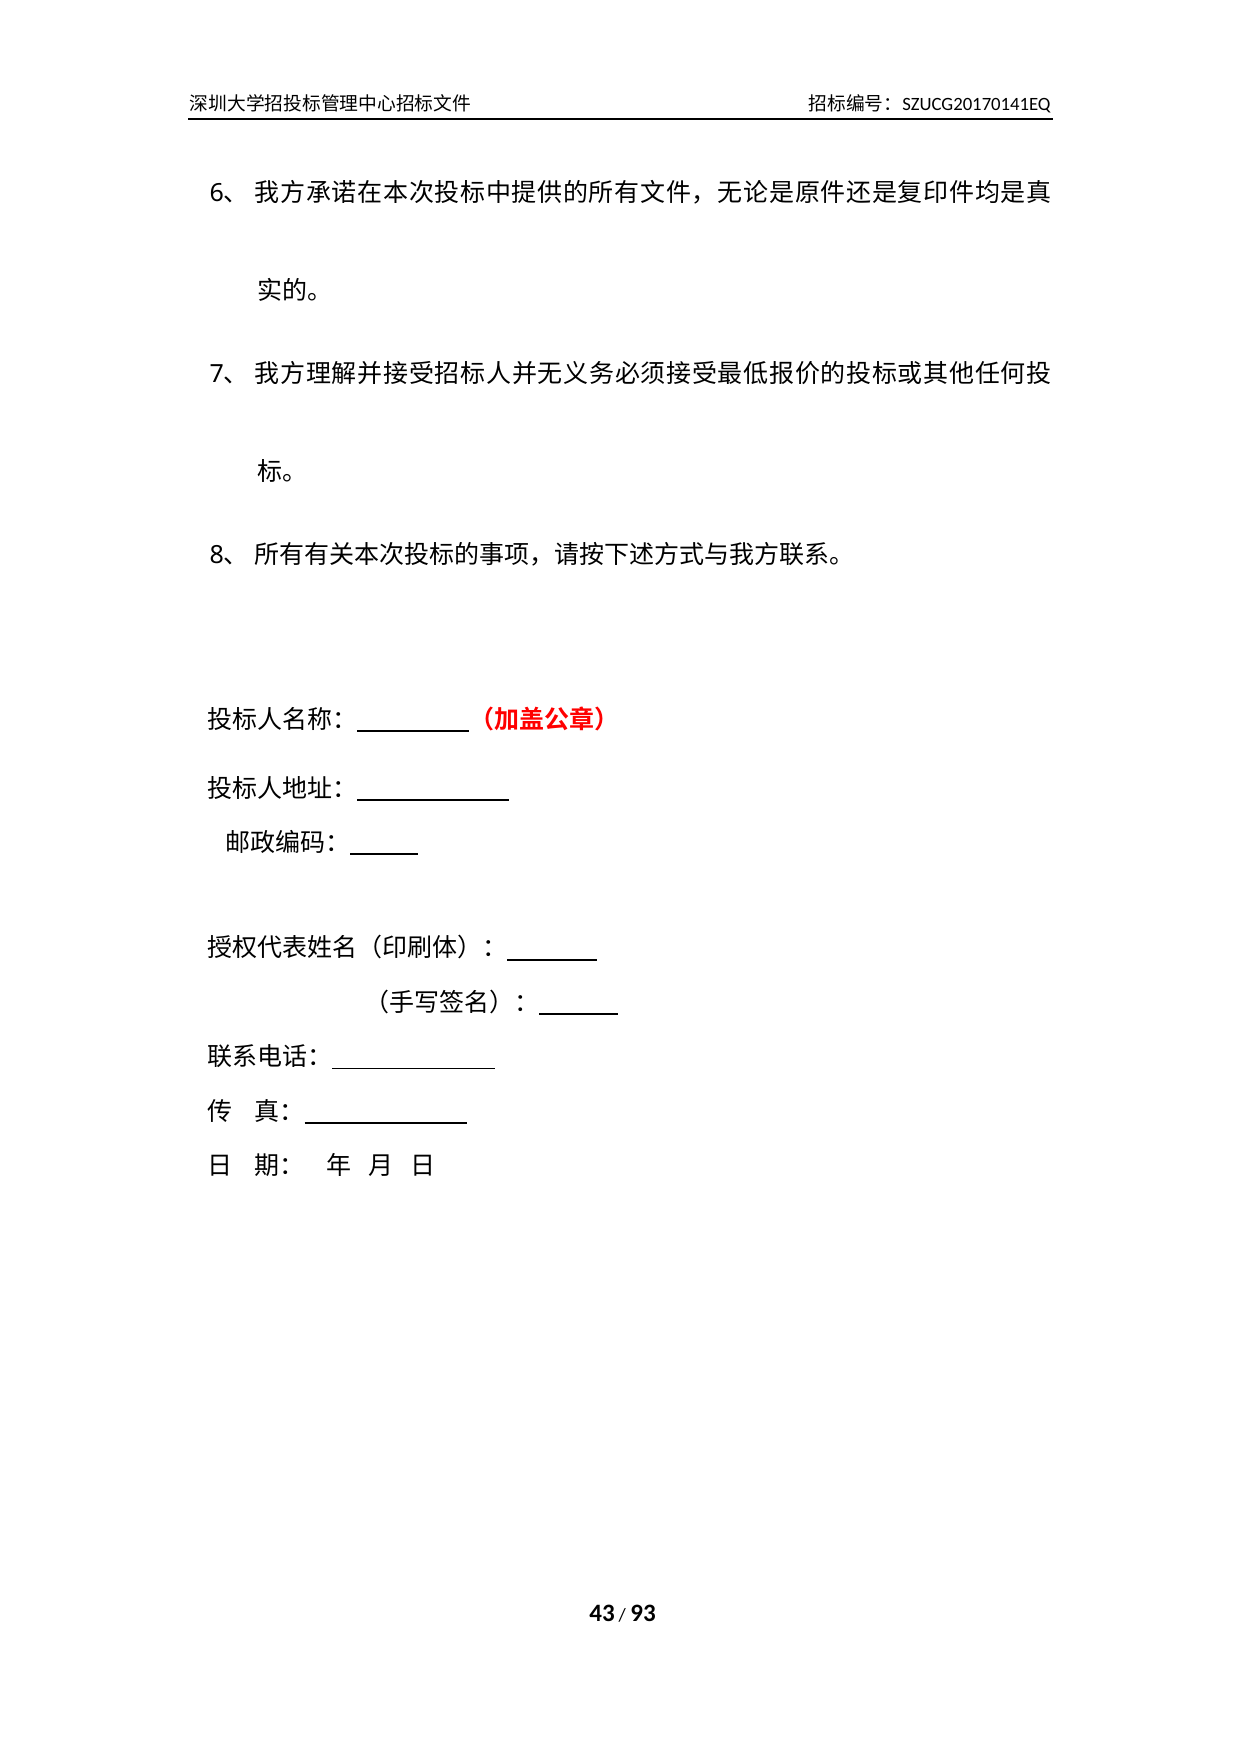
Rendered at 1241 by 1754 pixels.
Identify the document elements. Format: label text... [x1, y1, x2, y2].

text 投标人地址： [187, 768, 1053, 804]
list 我方理解并接受招标人并无义务必须接受最低报价的投标或其他任何投标。 [209, 339, 1053, 502]
text 邮政编码： [225, 822, 1053, 859]
text 联系电话： [187, 1037, 1053, 1073]
text 日 期： 年 月 日 [187, 1145, 1053, 1182]
text （手写签名）： [187, 982, 1053, 1018]
list 所有有关本次投标的事项，请按下述方式与我方联系。 [209, 520, 1053, 585]
list 我方承诺在本次投标中提供的所有文件，无论是原件还是复印件均是真实的。 [209, 158, 1053, 321]
text 传 真： [187, 1091, 1053, 1127]
text 授权代表姓名（印刷体）： [187, 928, 1053, 964]
text 投标人名称： （加盖公章） [187, 685, 1053, 750]
